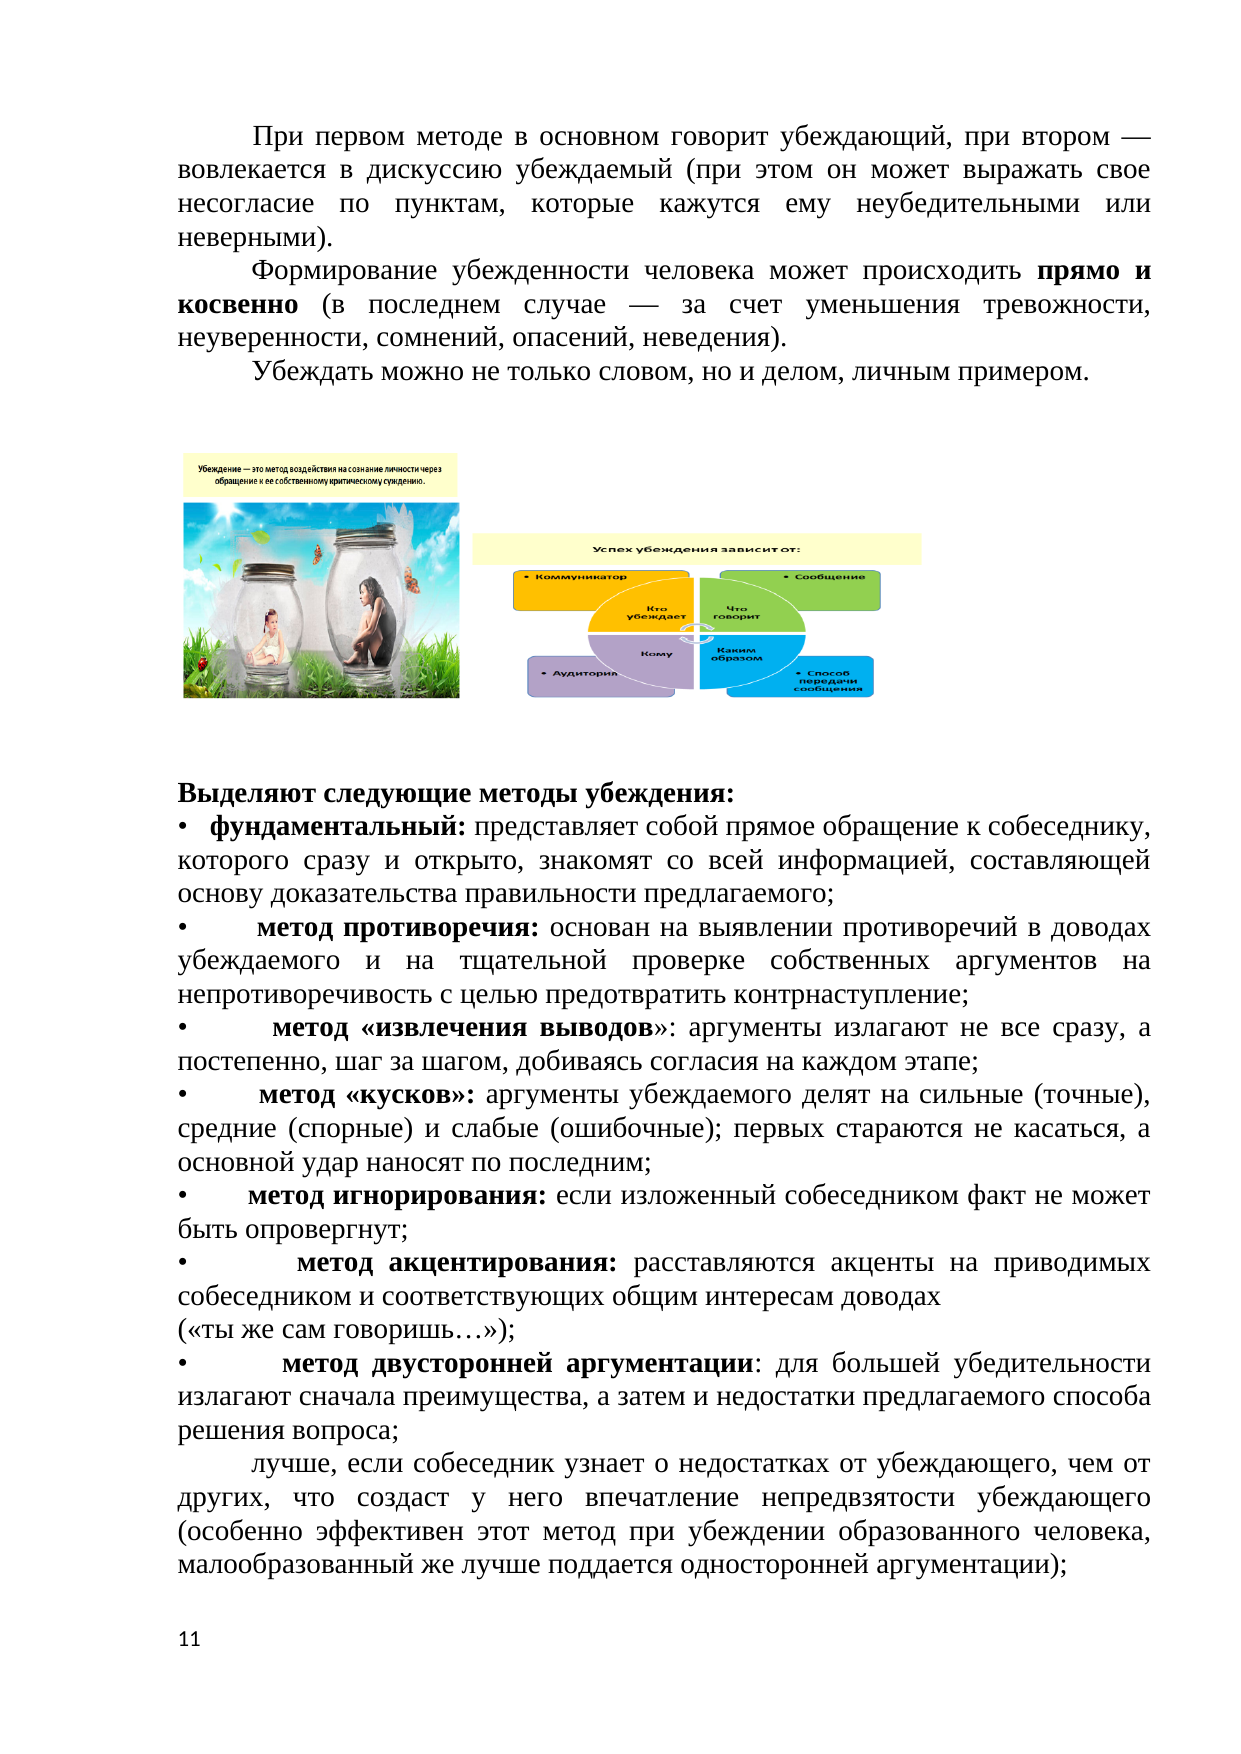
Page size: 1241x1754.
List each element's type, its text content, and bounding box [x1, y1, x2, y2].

text («ты же сам говоришь…»); [177, 1311, 1152, 1345]
text Убеждать можно не только словом, но и делом, личным примером. [177, 353, 1152, 386]
text • метод акцентирования: расставляются акценты на приводимых собеседником и соответствующих общим интересам доводах [177, 1244, 1152, 1311]
text Выделяют следующие методы убеждения: [177, 775, 1152, 808]
text • метод игнорирования: если изложенный собеседником факт не может быть опровергнут; [177, 1177, 1152, 1244]
text При первом методе в основном говорит убеждающий, при втором — вовлекается в дискуссию убеждаемый (при этом он может выражать свое несогласие по пунктам, которые кажутся ему неубедительными или неверными). [177, 118, 1152, 252]
text Формирование убежденности человека может происходить прямо и косвенно (в последнем случае — за счет уменьшения тревожности, неуверенности, сомнений, опасений, неведения). [177, 252, 1152, 353]
text • метод «извлечения выводов»: аргументы излагают не все сразу, а постепенно, шаг за шагом, добиваясь согласия на каждом этапе; [177, 1009, 1152, 1077]
text лучше, если собеседник узнает о недостатках от убеждающего, чем от других, что создаст у него впечатление непредвзятости убеждающего (особенно эффективен этот метод при убеждении образованного человека, малообразованный же лучше поддается односторонней аргументации); [177, 1446, 1152, 1580]
text • метод «кусков»: аргументы убеждаемого делят на сильные (точные), средние (спорные) и слабые (ошибочные); первых стараются не касаться, а основной удар наносят по последним; [177, 1077, 1152, 1177]
picture [177, 453, 928, 708]
text • метод двусторонней аргументации: для большей убедительности излагают сначала преимущества, а затем и недостатки предлагаемого способа решения вопроса; [177, 1345, 1152, 1446]
text • фундаментальный: представляет собой прямое обращение к собеседнику, которого сразу и открыто, знакомят со всей информацией, составляющей основу доказательства правильности предлагаемого; [177, 808, 1152, 909]
text • метод противоречия: основан на выявлении противоречий в доводах убеждаемого и на тщательной проверке собственных аргументов на непротиворечивость с целью предотвратить контрнаступление; [177, 909, 1152, 1009]
